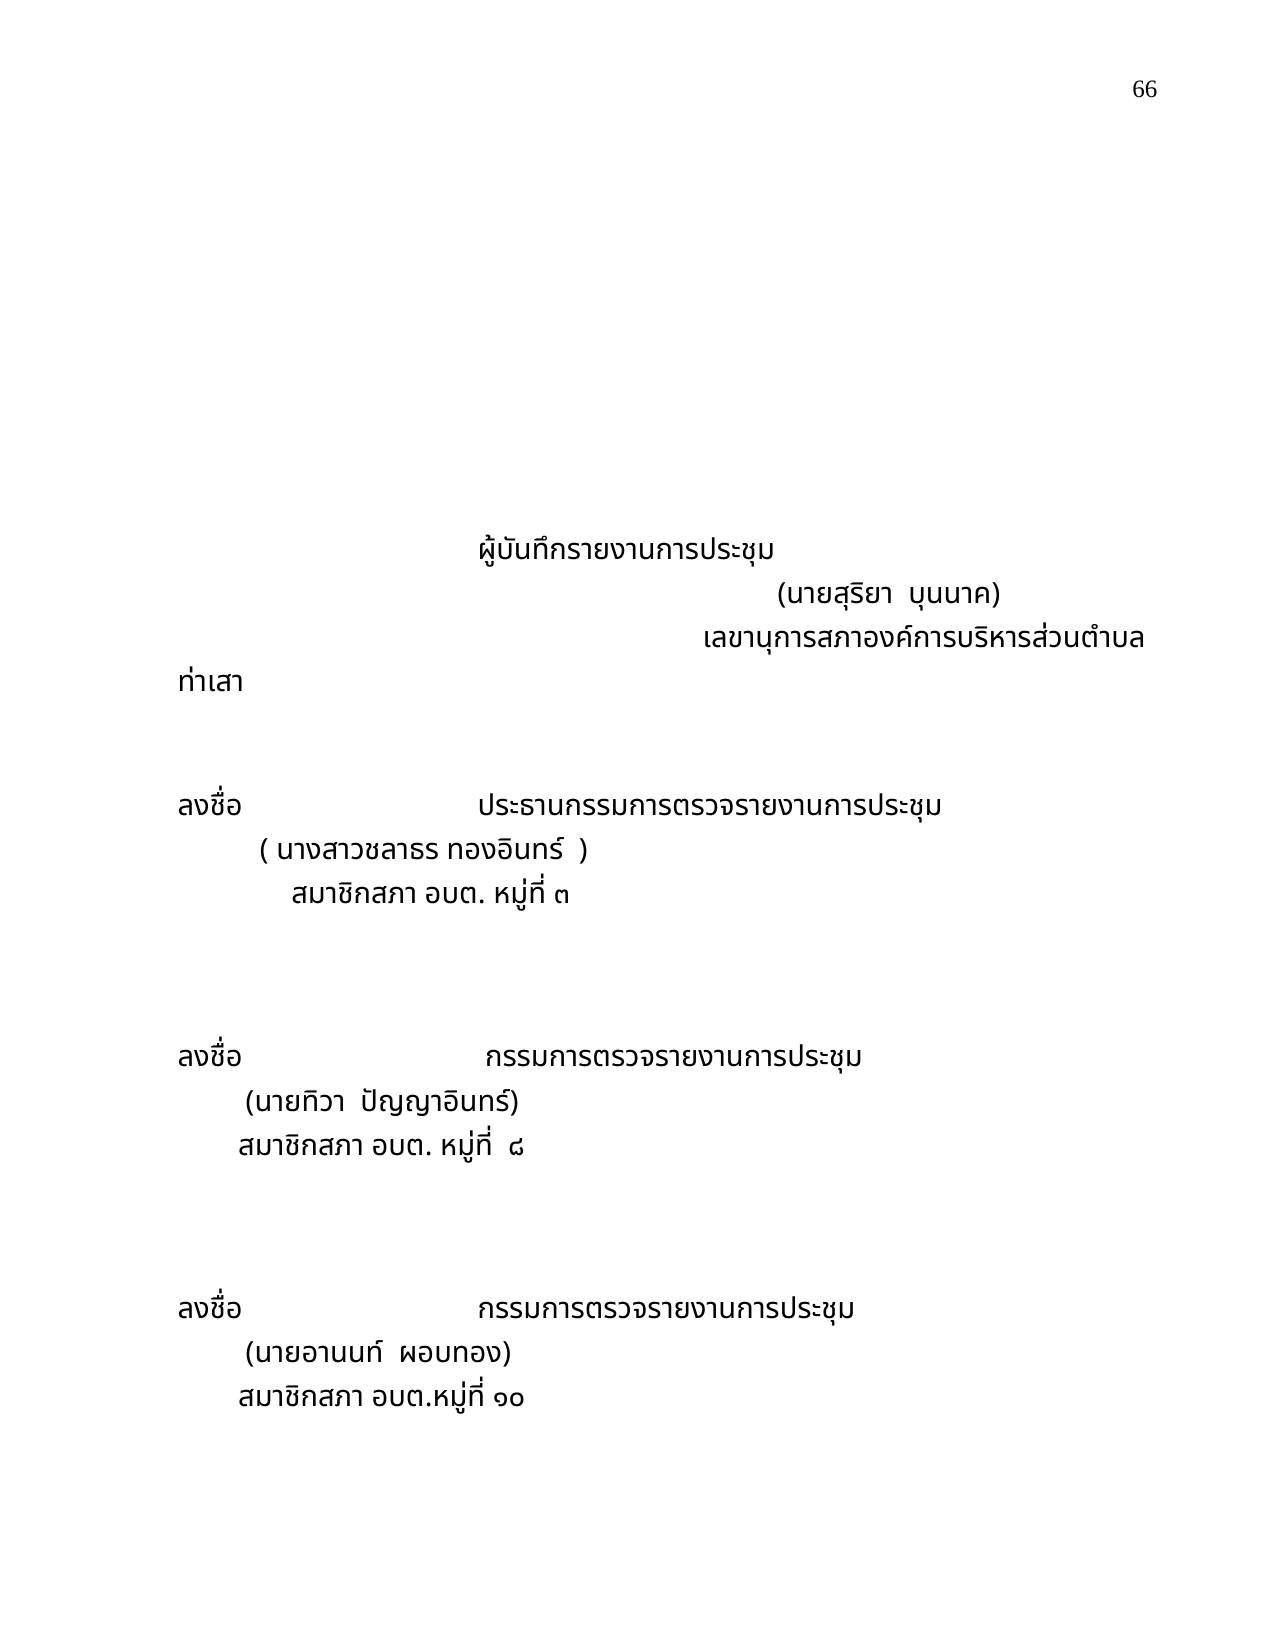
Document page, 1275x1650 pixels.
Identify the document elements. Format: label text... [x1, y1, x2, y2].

text ลงชื่อ ประธานกรรมการตรวจรายงานการประชุม [177, 784, 1157, 828]
text (นายสุริยา บุนนาค) [177, 572, 1157, 617]
text สมาชิกสภา อบต.หมู่ที่ ๑๐ [177, 1376, 1157, 1420]
text ลงชื่อ กรรมการตรวจรายงานการประชุม [177, 1036, 1157, 1080]
text เลขานุการสภาองค์การบริหารส่วนตำบลท่าเสา [177, 617, 1157, 705]
text สมาชิกสภา อบต. หมู่ที่ ๓ [177, 872, 1157, 917]
text ผู้บันทึกรายงานการประชุม [402, 528, 1157, 572]
text สมาชิกสภา อบต. หมู่ที่ ๘ [177, 1124, 1157, 1168]
text (นายทิวา ปัญญาอินทร์) [177, 1080, 1157, 1124]
text ( นางสาวชลาธร ทองอินทร์ ) [177, 828, 1157, 872]
text ลงชื่อ กรรมการตรวจรายงานการประชุม [177, 1287, 1157, 1331]
text (นายอานนท์ ผอบทอง) [177, 1331, 1157, 1376]
